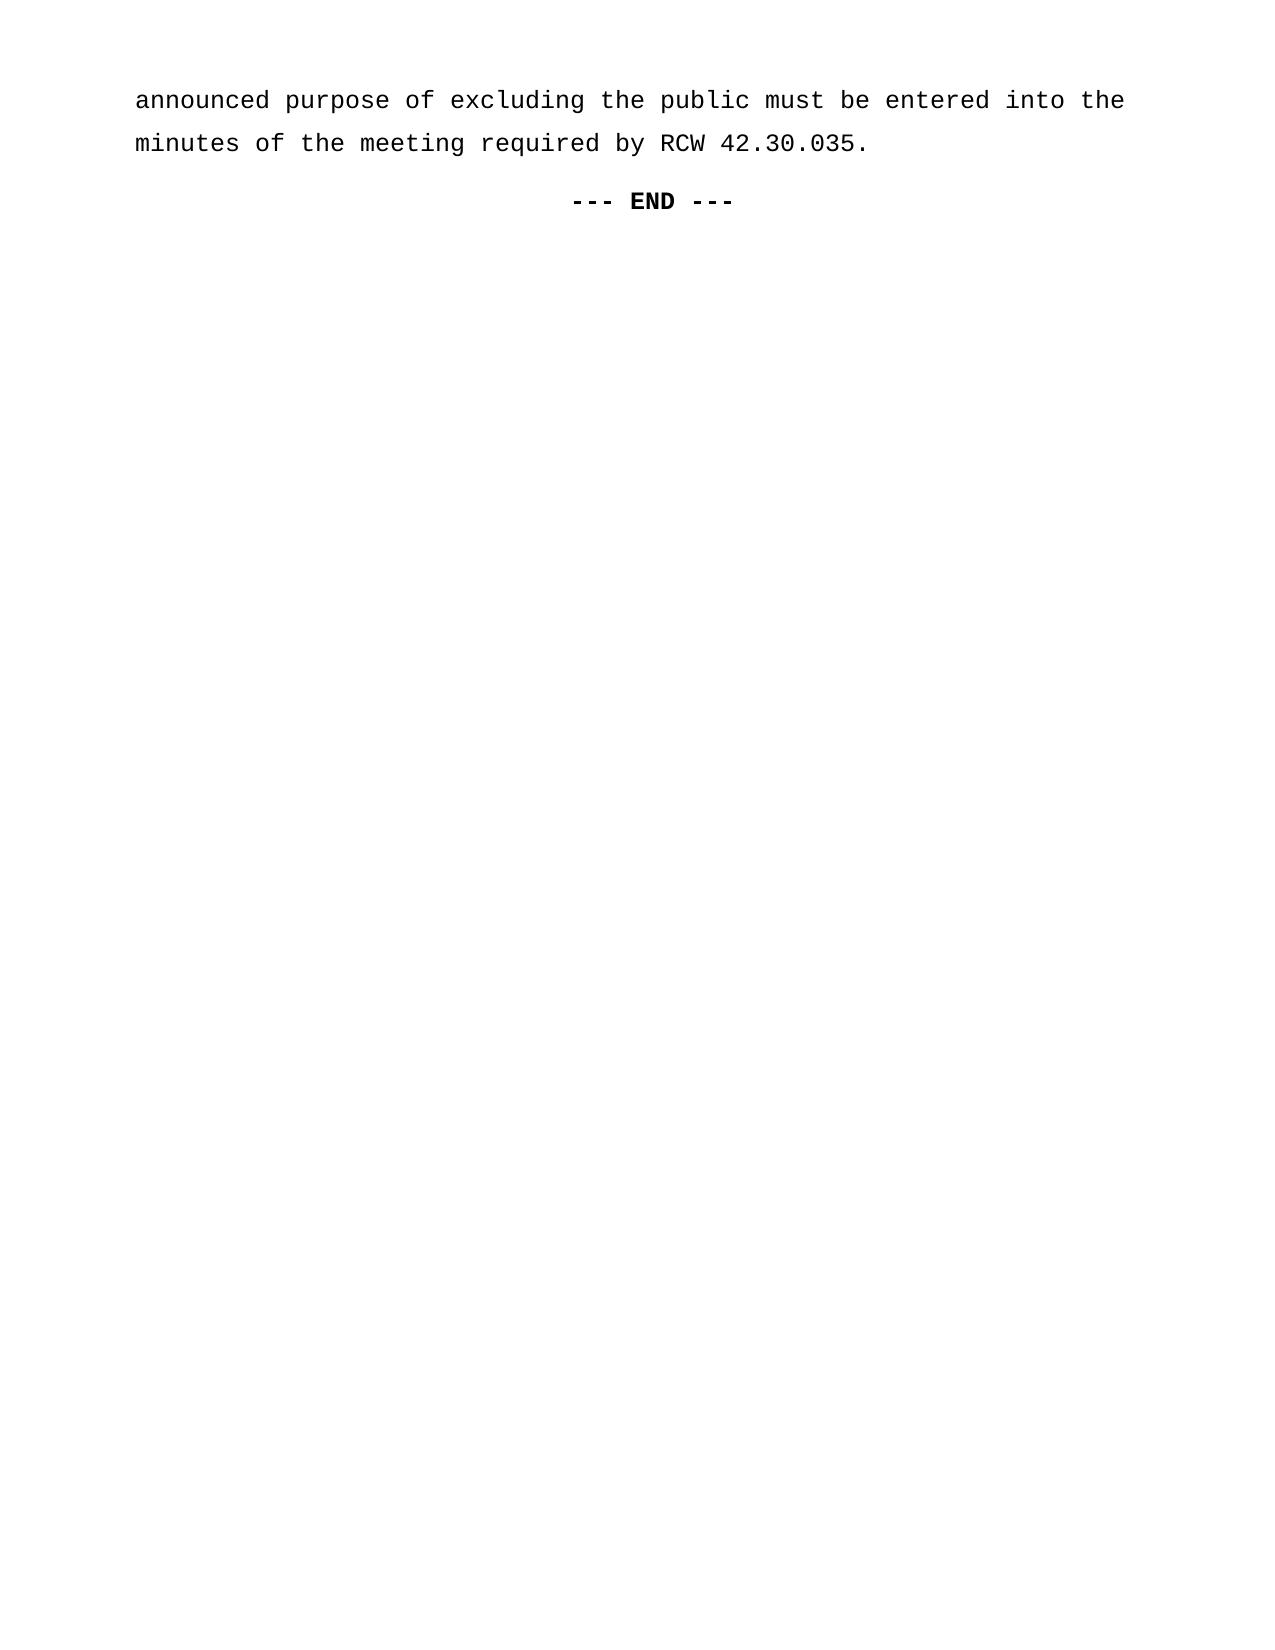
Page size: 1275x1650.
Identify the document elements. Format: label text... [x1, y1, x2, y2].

text --- END --- [135, 188, 1170, 217]
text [135, 75, 1170, 160]
